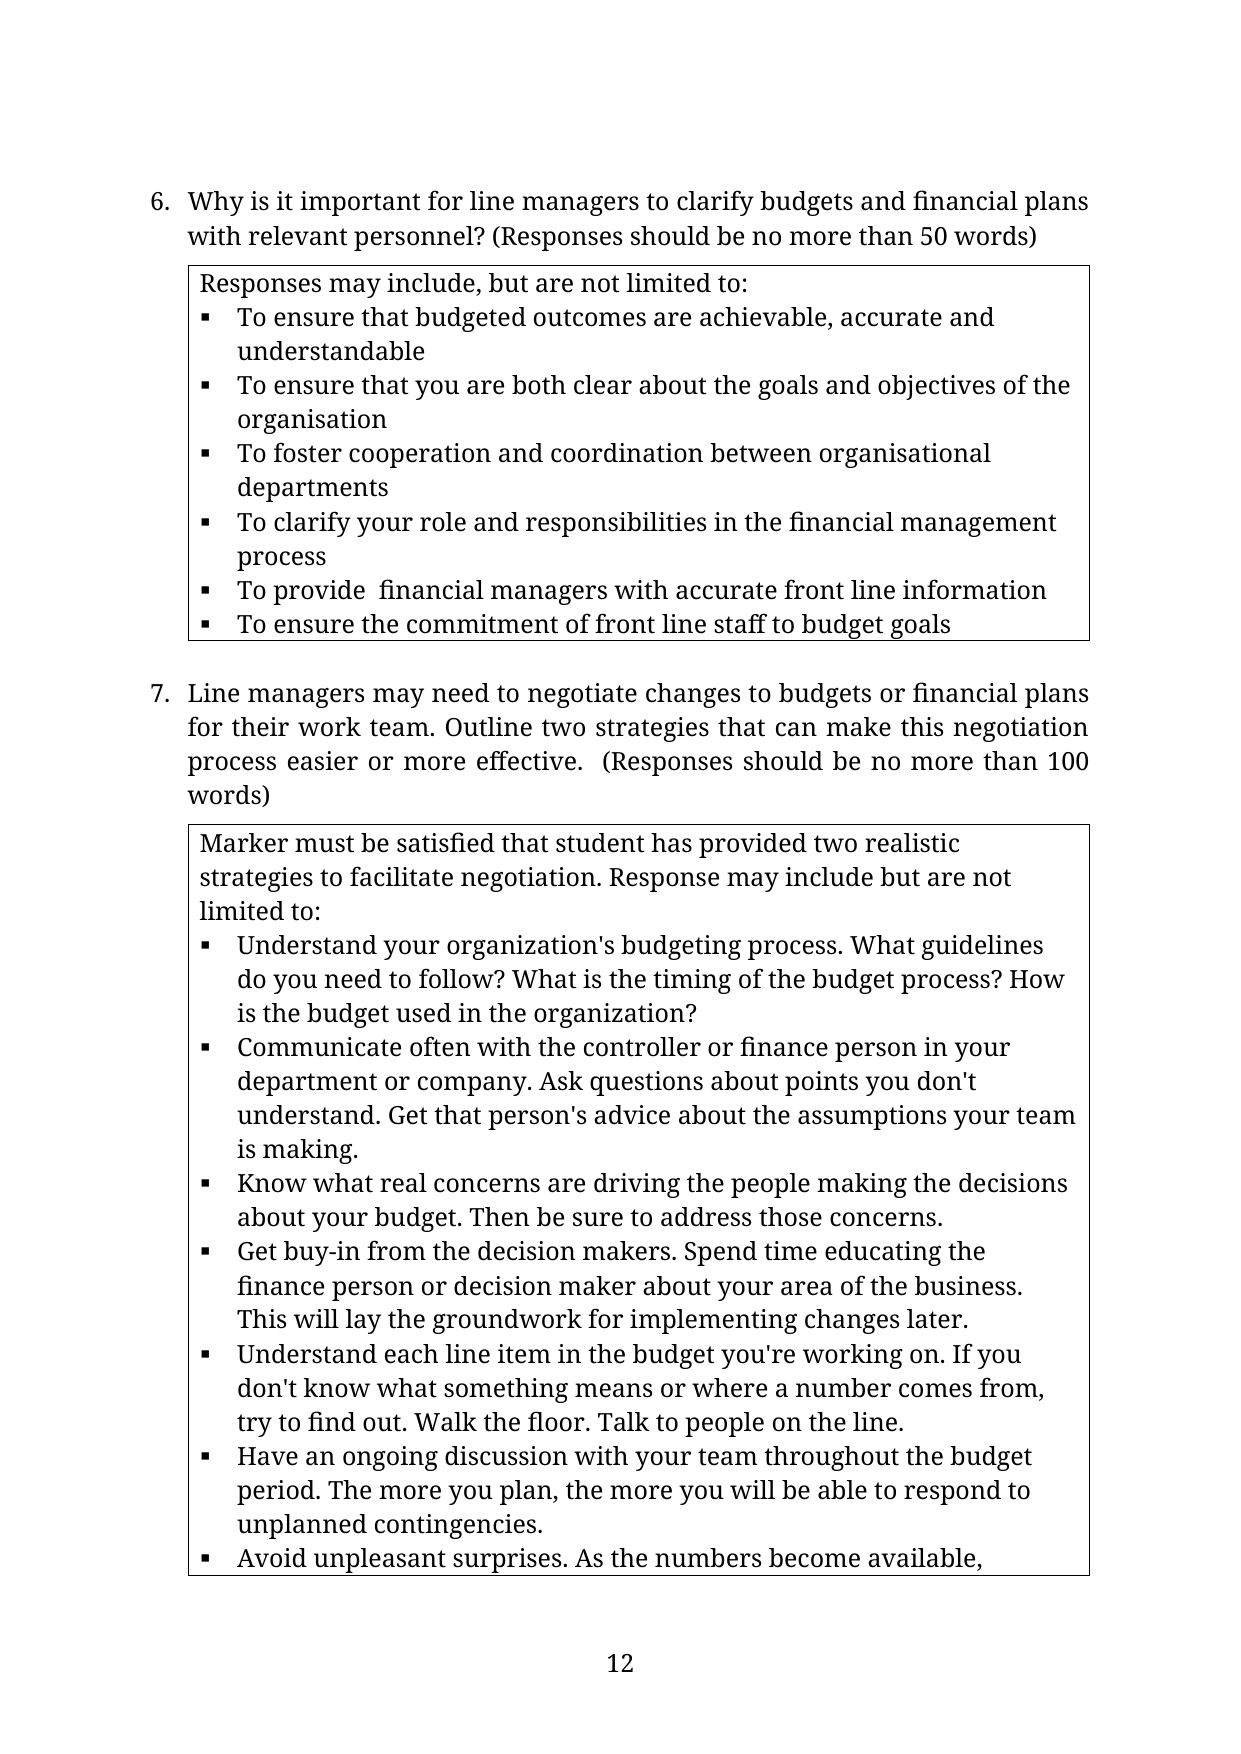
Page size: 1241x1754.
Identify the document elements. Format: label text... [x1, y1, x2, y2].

list Line managers may need to negotiate changes to budgets or financial plans for their work team. Outline two strategies that can make this negotiation process easier or more effective. (Responses should be no more than 100 words) [150, 676, 1090, 812]
list Why is it important for line managers to clarify budgets and financial plans with relevant personnel? (Responses should be no more than 50 words) [150, 184, 1090, 252]
table_header Responses may include, but are not limited to: To ensure that budgeted outcomes are achievable, accurate and understandable To ensure that you are both clear about the goals and objectives of the organisation To foster cooperation and coordination between organisational departments To clarify your role and responsibilities in the financial management process To provide financial managers with accurate front line information To ensure the commitment of front line staff to budget goals [189, 266, 1089, 640]
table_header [189, 825, 1089, 1575]
